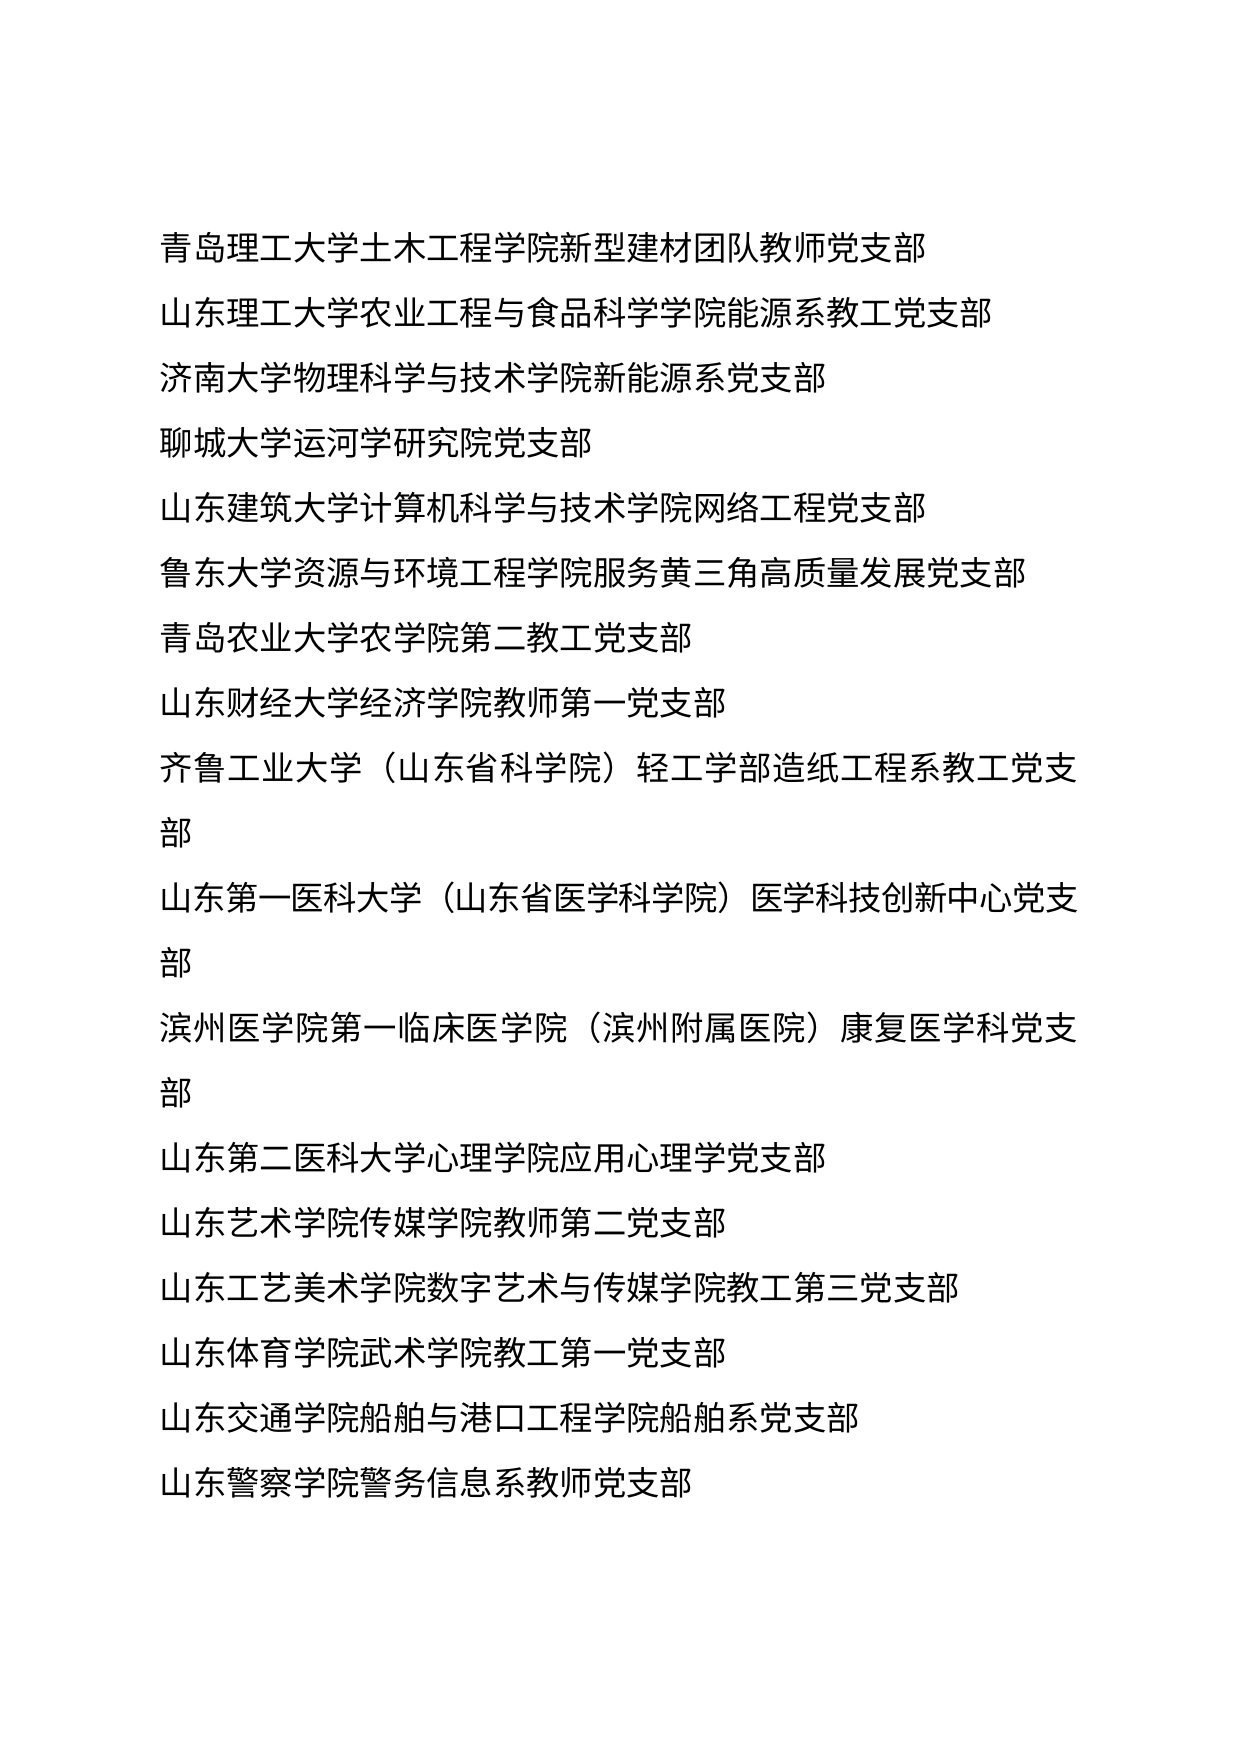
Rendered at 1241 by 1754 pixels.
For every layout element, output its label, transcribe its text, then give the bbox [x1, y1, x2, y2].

text 山东交通学院船舶与港口工程学院船舶系党支部 [159, 1384, 1081, 1449]
text 山东理工大学农业工程与食品科学学院能源系教工党支部 [159, 279, 1081, 344]
text 山东建筑大学计算机科学与技术学院网络工程党支部 [159, 474, 1081, 539]
text 山东体育学院武术学院教工第一党支部 [159, 1319, 1081, 1384]
text 山东第一医科大学（山东省医学科学院）医学科技创新中心党支部 [159, 864, 1081, 994]
text 青岛农业大学农学院第二教工党支部 [159, 604, 1081, 669]
text 滨州医学院第一临床医学院（滨州附属医院）康复医学科党支部 [159, 994, 1081, 1124]
text 齐鲁工业大学（山东省科学院）轻工学部造纸工程系教工党支部 [159, 734, 1081, 864]
text 山东财经大学经济学院教师第一党支部 [159, 669, 1081, 734]
text 山东艺术学院传媒学院教师第二党支部 [159, 1189, 1081, 1254]
text 山东警察学院警务信息系教师党支部 [159, 1449, 1081, 1514]
text 济南大学物理科学与技术学院新能源系党支部 [159, 344, 1081, 409]
text 聊城大学运河学研究院党支部 [159, 409, 1081, 474]
text 山东工艺美术学院数字艺术与传媒学院教工第三党支部 [159, 1254, 1081, 1319]
text 鲁东大学资源与环境工程学院服务黄三角高质量发展党支部 [159, 539, 1081, 604]
text 青岛理工大学土木工程学院新型建材团队教师党支部 [159, 214, 1081, 279]
text 山东第二医科大学心理学院应用心理学党支部 [159, 1124, 1081, 1189]
